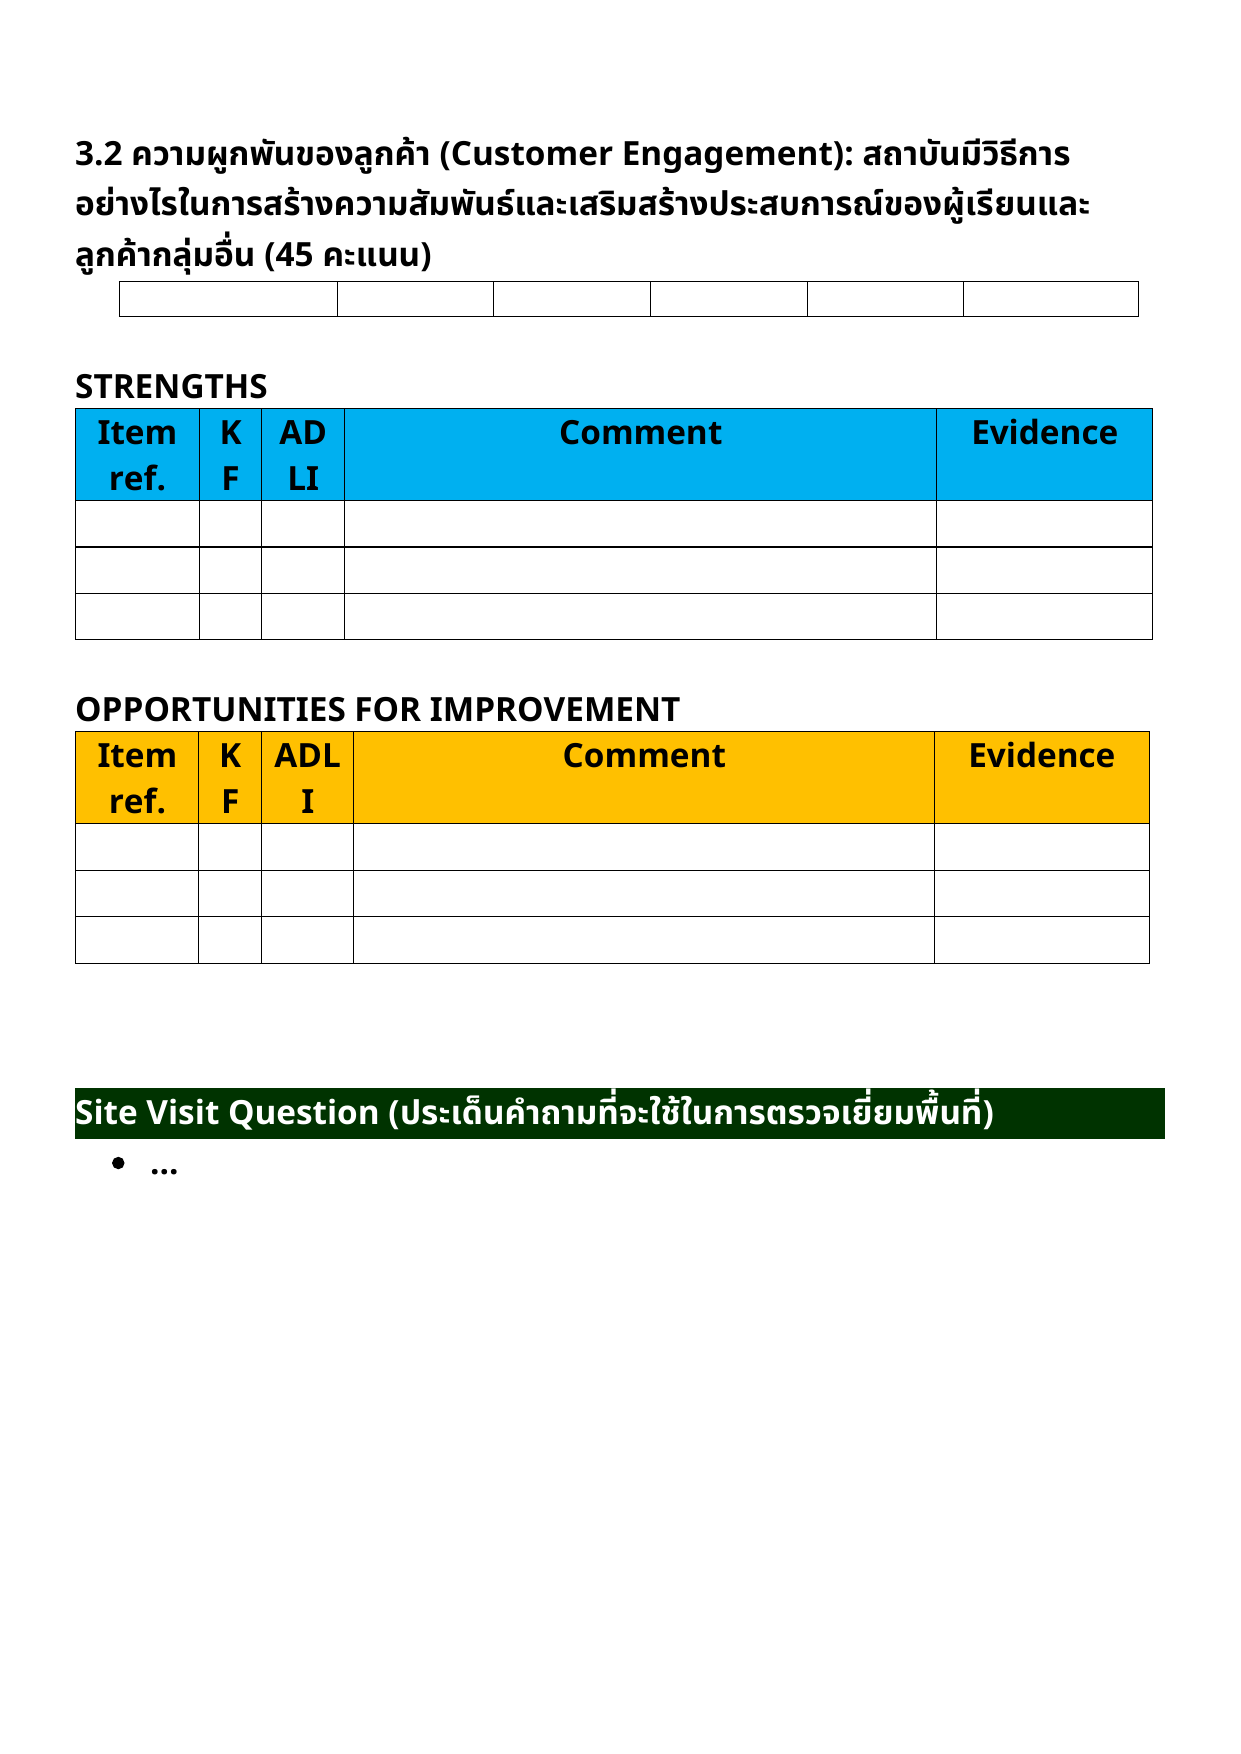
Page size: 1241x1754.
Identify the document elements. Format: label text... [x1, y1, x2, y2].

table_cell [76, 548, 199, 593]
table_cell [937, 594, 1152, 639]
table_header Item ref. [76, 409, 199, 500]
table_cell [262, 548, 344, 593]
table_cell [262, 824, 353, 869]
table_header Evidence [935, 732, 1149, 823]
table_cell [76, 917, 198, 962]
table_cell [262, 917, 353, 962]
table_header ADLI [262, 732, 353, 823]
table_header KF [199, 732, 261, 823]
text 3.2 ความผูกพันของลูกค้า (Customer Engagement): สถาบันมีวิธีการอย่างไรในการสร้างความสัมพันธ์และเสริมสร้างประสบการณ์ของผู้เรียนและลูกค้ากลุ่มอื่น (45 คะแนน) [75, 129, 1165, 281]
table_header [808, 282, 963, 316]
table_cell [76, 594, 199, 639]
table_header [338, 282, 493, 316]
list … [112, 1139, 1165, 1184]
table_cell [937, 501, 1152, 546]
table_cell [937, 548, 1152, 593]
table_cell [345, 501, 936, 546]
table_cell [200, 548, 261, 593]
table_cell [354, 824, 934, 869]
table_header [494, 282, 650, 316]
list Site Visit Question (ประเด็นคำถามที่จะใช้ในการตรวจเยี่ยมพื้นที่) [75, 1088, 1165, 1139]
table_cell [935, 824, 1149, 869]
table_cell [935, 871, 1149, 916]
text STRENGTHS [75, 363, 1165, 408]
table_cell [354, 871, 934, 916]
table_cell [199, 871, 261, 916]
table_header Evidence [937, 409, 1152, 500]
table_cell [354, 917, 934, 962]
table_header ADLI [262, 409, 344, 500]
table_header KF [200, 409, 261, 500]
table_header Comment [345, 409, 936, 500]
table_cell [345, 548, 936, 593]
table_header Item ref. [76, 732, 198, 823]
table_cell [262, 594, 344, 639]
table_header [964, 282, 1138, 316]
table_cell [935, 917, 1149, 962]
table_header [120, 282, 337, 316]
table_cell [345, 594, 936, 639]
table_cell [199, 824, 261, 869]
table_cell [262, 501, 344, 546]
table_cell [76, 501, 199, 546]
table_header Comment [354, 732, 934, 823]
table_cell [199, 917, 261, 962]
table_cell [200, 594, 261, 639]
table_cell [262, 871, 353, 916]
table_header [651, 282, 807, 316]
text OPPORTUNITIES FOR IMPROVEMENT [75, 686, 1165, 731]
table_cell [76, 871, 198, 916]
table_cell [200, 501, 261, 546]
table_cell [76, 824, 198, 869]
